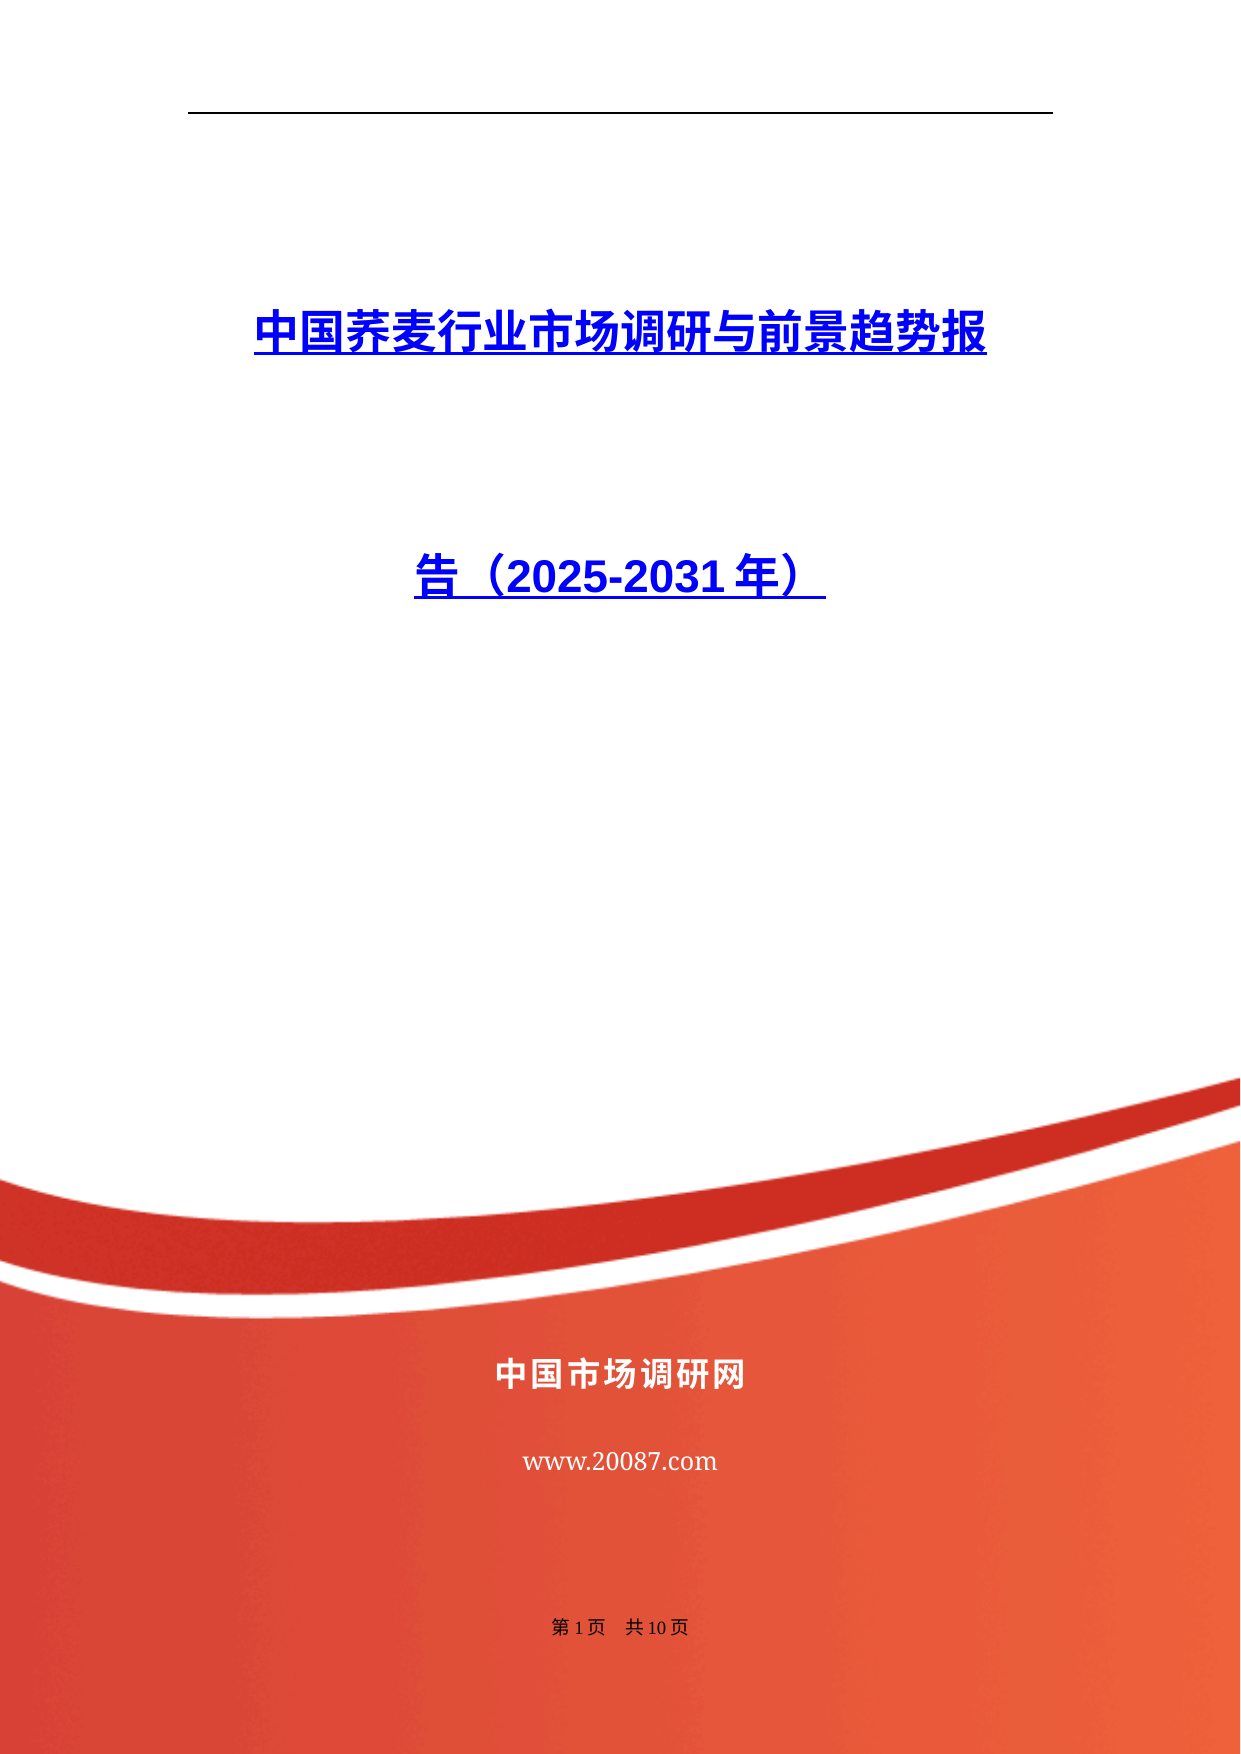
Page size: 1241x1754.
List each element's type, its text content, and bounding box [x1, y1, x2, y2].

table_header 中国荞麦行业市场调研与前景趋势报告（2025-2031年） [188, 207, 1053, 773]
picture [0, 1006, 1241, 1754]
text www.20087.com [187, 1428, 1053, 1493]
subtitle 中国市场调研网 [187, 1339, 1053, 1404]
